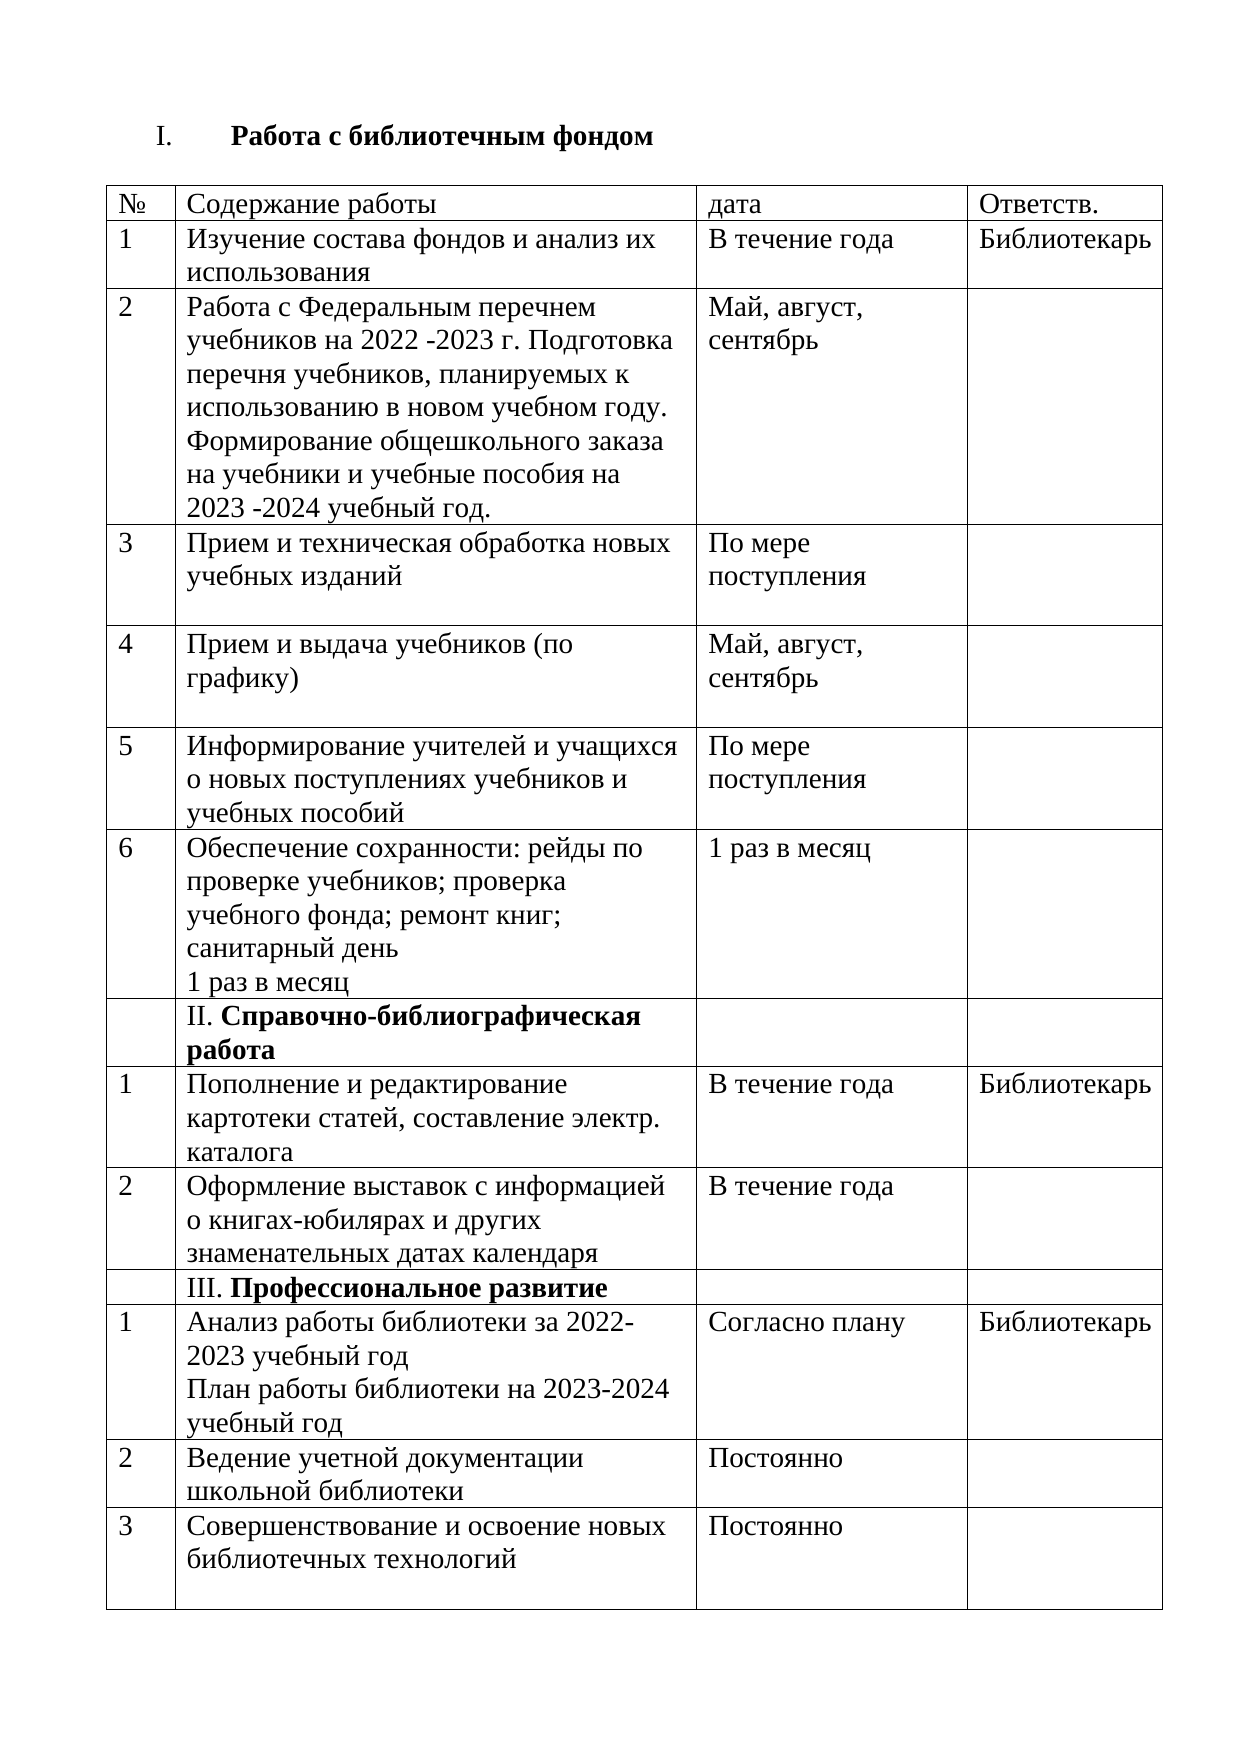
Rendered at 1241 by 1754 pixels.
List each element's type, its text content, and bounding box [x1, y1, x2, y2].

table_cell 1 [107, 1305, 175, 1439]
table_cell 6 [107, 830, 175, 997]
table_cell 1 [107, 221, 175, 288]
table_cell Совершенствование и освоение новых библиотечных технологий [176, 1508, 696, 1608]
table_cell [968, 1168, 1162, 1269]
table_cell II. Справочно-библиографическая работа [176, 999, 696, 1066]
table_cell Май, август, сентябрь [697, 289, 967, 524]
table_cell Анализ работы библиотеки за 2022-2023 учебный год План работы библиотеки на 2023-2024 учебный год [176, 1305, 696, 1439]
table_cell В течение года [697, 1168, 967, 1269]
table_cell 2 [107, 289, 175, 524]
table_cell 4 [107, 626, 175, 727]
table_cell 5 [107, 728, 175, 829]
table_header Содержание работы [176, 186, 696, 220]
table_cell Согласно плану [697, 1305, 967, 1439]
table_cell [968, 289, 1162, 524]
table_cell 1 раз в месяц [697, 830, 967, 997]
table_header № [107, 186, 175, 220]
table_cell Май, август, сентябрь [697, 626, 967, 727]
table_cell [968, 728, 1162, 829]
table_cell [968, 1270, 1162, 1303]
table_cell 3 [107, 1508, 175, 1608]
table_header дата [697, 186, 967, 220]
table_cell 2 [107, 1440, 175, 1507]
table_header Ответств. [968, 186, 1162, 220]
table_cell Ведение учетной документации школьной библиотеки [176, 1440, 696, 1507]
table_cell [968, 1508, 1162, 1608]
table_cell Прием и выдача учебников (по графику) [176, 626, 696, 727]
table_cell Информирование учителей и учащихся о новых поступлениях учебников и учебных пособий [176, 728, 696, 829]
table_cell Библиотекарь [968, 1067, 1162, 1167]
table_cell Изучение состава фондов и анализ их использования [176, 221, 696, 288]
table_cell В течение года [697, 221, 967, 288]
table_cell III. Профессиональное развитие [176, 1270, 696, 1303]
table_cell [968, 999, 1162, 1066]
table_cell Обеспечение сохранности: рейды по проверке учебников; проверка учебного фонда; ремонт книг; санитарный день 1 раз в месяц [176, 830, 696, 997]
table_cell 2 [107, 1168, 175, 1269]
table_cell [697, 999, 967, 1066]
list Работа с библиотечным фондом [156, 118, 1152, 152]
table_cell 1 [107, 1067, 175, 1167]
table_cell Библиотекарь [968, 1305, 1162, 1439]
table_cell Библиотекарь [968, 221, 1162, 288]
table_cell По мере поступления [697, 525, 967, 625]
table_cell [968, 830, 1162, 997]
table_cell Прием и техническая обработка новых учебных изданий [176, 525, 696, 625]
table_cell Постоянно [697, 1508, 967, 1608]
table_cell 3 [107, 525, 175, 625]
table_cell Оформление выставок с информацией о книгах-юбилярах и других знаменательных датах календаря [176, 1168, 696, 1269]
table_cell [697, 1270, 967, 1303]
table_cell [968, 1440, 1162, 1507]
table_cell По мере поступления [697, 728, 967, 829]
table_cell [107, 1270, 175, 1303]
table_cell Постоянно [697, 1440, 967, 1507]
table_cell Работа с Федеральным перечнем учебников на 2022 -2023 г. Подготовка перечня учебников, планируемых к использованию в новом учебном году. Формирование общешкольного заказа на учебники и учебные пособия на 2023 -2024 учебный год. [176, 289, 696, 524]
table_cell В течение года [697, 1067, 967, 1167]
table_cell Пополнение и редактирование картотеки статей, составление электр. каталога [176, 1067, 696, 1167]
table_cell [107, 999, 175, 1066]
table_cell [968, 525, 1162, 625]
table_cell [968, 626, 1162, 727]
